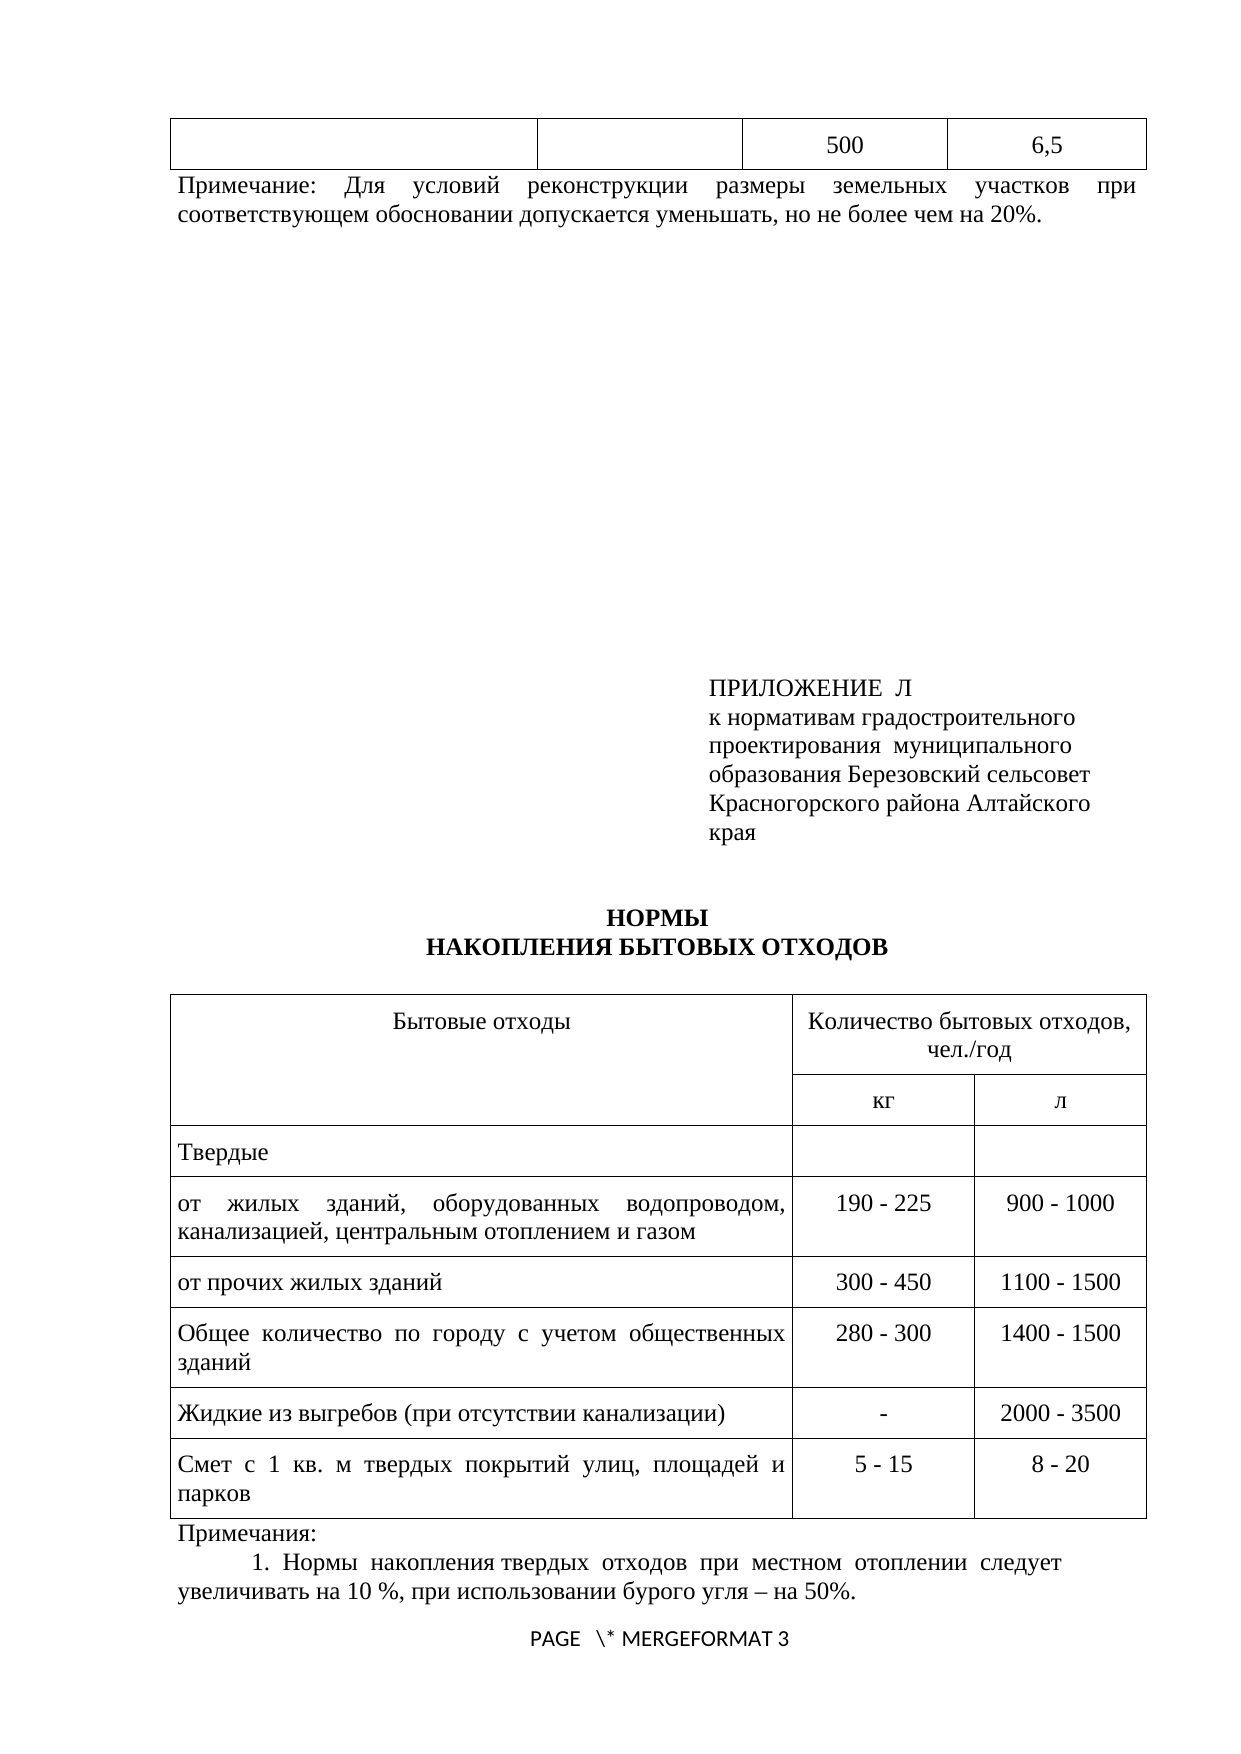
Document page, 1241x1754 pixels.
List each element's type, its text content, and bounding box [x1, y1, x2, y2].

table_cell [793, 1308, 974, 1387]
text к нормативам градостроительного [709, 702, 1137, 731]
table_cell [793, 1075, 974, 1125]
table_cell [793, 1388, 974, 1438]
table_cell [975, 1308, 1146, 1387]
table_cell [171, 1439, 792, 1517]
text образования Березовский сельсовет Красногорского района Алтайского края [709, 759, 1137, 846]
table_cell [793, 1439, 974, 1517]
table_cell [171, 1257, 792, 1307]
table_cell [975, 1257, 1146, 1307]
text проектирования муниципального [709, 731, 1137, 759]
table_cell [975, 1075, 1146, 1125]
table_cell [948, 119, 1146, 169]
text НОРМЫ [177, 903, 1137, 932]
text Примечания: [177, 1519, 1137, 1547]
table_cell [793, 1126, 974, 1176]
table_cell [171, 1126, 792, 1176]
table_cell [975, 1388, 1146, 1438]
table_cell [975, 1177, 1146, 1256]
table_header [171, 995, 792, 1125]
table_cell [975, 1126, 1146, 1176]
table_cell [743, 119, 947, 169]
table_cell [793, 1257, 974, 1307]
text НАКОПЛЕНИЯ БЫТОВЫХ ОТХОДОВ [177, 932, 1137, 961]
text Примечание: Для условий реконструкции размеры земельных участков при соответствующем обосновании допускается уменьшать, но не более чем на 20%. [177, 170, 1137, 228]
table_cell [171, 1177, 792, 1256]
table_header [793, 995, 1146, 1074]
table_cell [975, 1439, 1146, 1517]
text 1. Нормы накопления твердых отходов при местном отоплении следует увеличивать на 10 %, при использовании бурого угля – на 50%. [177, 1547, 1137, 1605]
text ПРИЛОЖЕНИЕ Л [709, 673, 1137, 702]
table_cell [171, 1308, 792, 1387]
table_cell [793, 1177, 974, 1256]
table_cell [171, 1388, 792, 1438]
